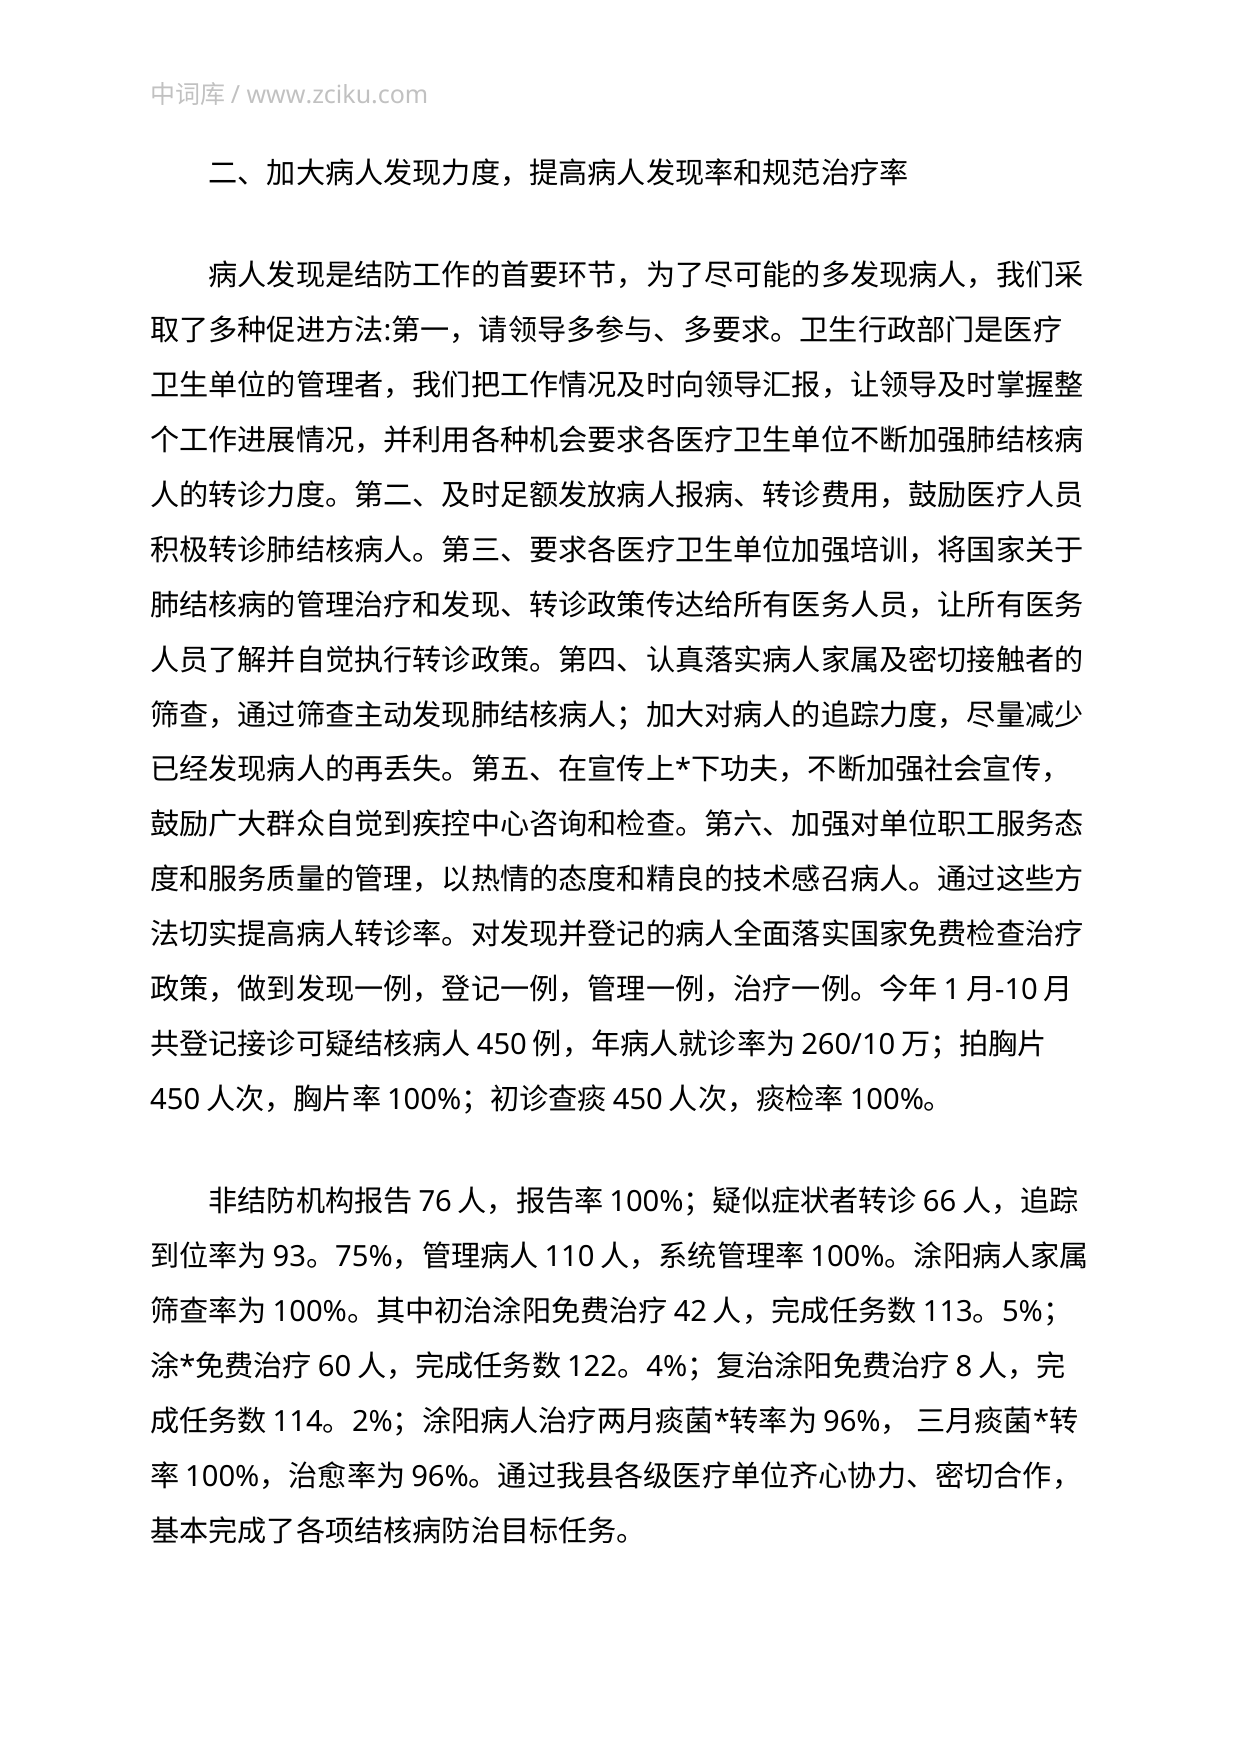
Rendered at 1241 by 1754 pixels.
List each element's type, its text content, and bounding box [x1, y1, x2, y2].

text 二、加大病人发现力度，提高病人发现率和规范治疗率 [150, 150, 1090, 192]
text 病人发现是结防工作的首要环节，为了尽可能的多发现病人，我们采取了多种促进方法:第一，请领导多参与、多要求。卫生行政部门是医疗卫生单位的管理者，我们把工作情况及时向领导汇报，让领导及时掌握整个工作进展情况，并利用各种机会要求各医疗卫生单位不断加强肺结核病人的转诊力度。第二、及时足额发放病人报病、转诊费用，鼓励医疗人员积极转诊肺结核病人。第三、要求各医疗卫生单位加强培训，将国家关于肺结核病的管理治疗和发现、转诊政策传达给所有医务人员，让所有医务人员了解并自觉执行转诊政策。第四、认真落实病人家属及密切接触者的筛查，通过筛查主动发现肺结核病人；加大对病人的追踪力度，尽量减少已经发现病人的再丢失。第五、在宣传上*下功夫，不断加强社会宣传，鼓励广大群众自觉到疾控中心咨询和检查。第六、加强对单位职工服务态度和服务质量的管理，以热情的态度和精良的技术感召病人。通过这些方法切实提高病人转诊率。对发现并登记的病人全面落实国家免费检查治疗政策，做到发现一例，登记一例，管理一例，治疗一例。今年1月-10月共登记接诊可疑结核病人450例，年病人就诊率为260/10万；拍胸片450人次，胸片率100%；初诊查痰450人次，痰检率100%。 [150, 252, 1090, 1118]
text 非结防机构报告76人，报告率100%；疑似症状者转诊66人，追踪到位率为93。75%，管理病人110人，系统管理率100%。涂阳病人家属筛查率为100%。其中初治涂阳免费治疗42人，完成任务数113。5%；涂*免费治疗60人，完成任务数122。4%；复治涂阳免费治疗8人，完成任务数114。2%；涂阳病人治疗两月痰菌*转率为96%， 三月痰菌*转率100%，治愈率为96%。通过我县各级医疗单位齐心协力、密切合作，基本完成了各项结核病防治目标任务。 [150, 1178, 1090, 1550]
